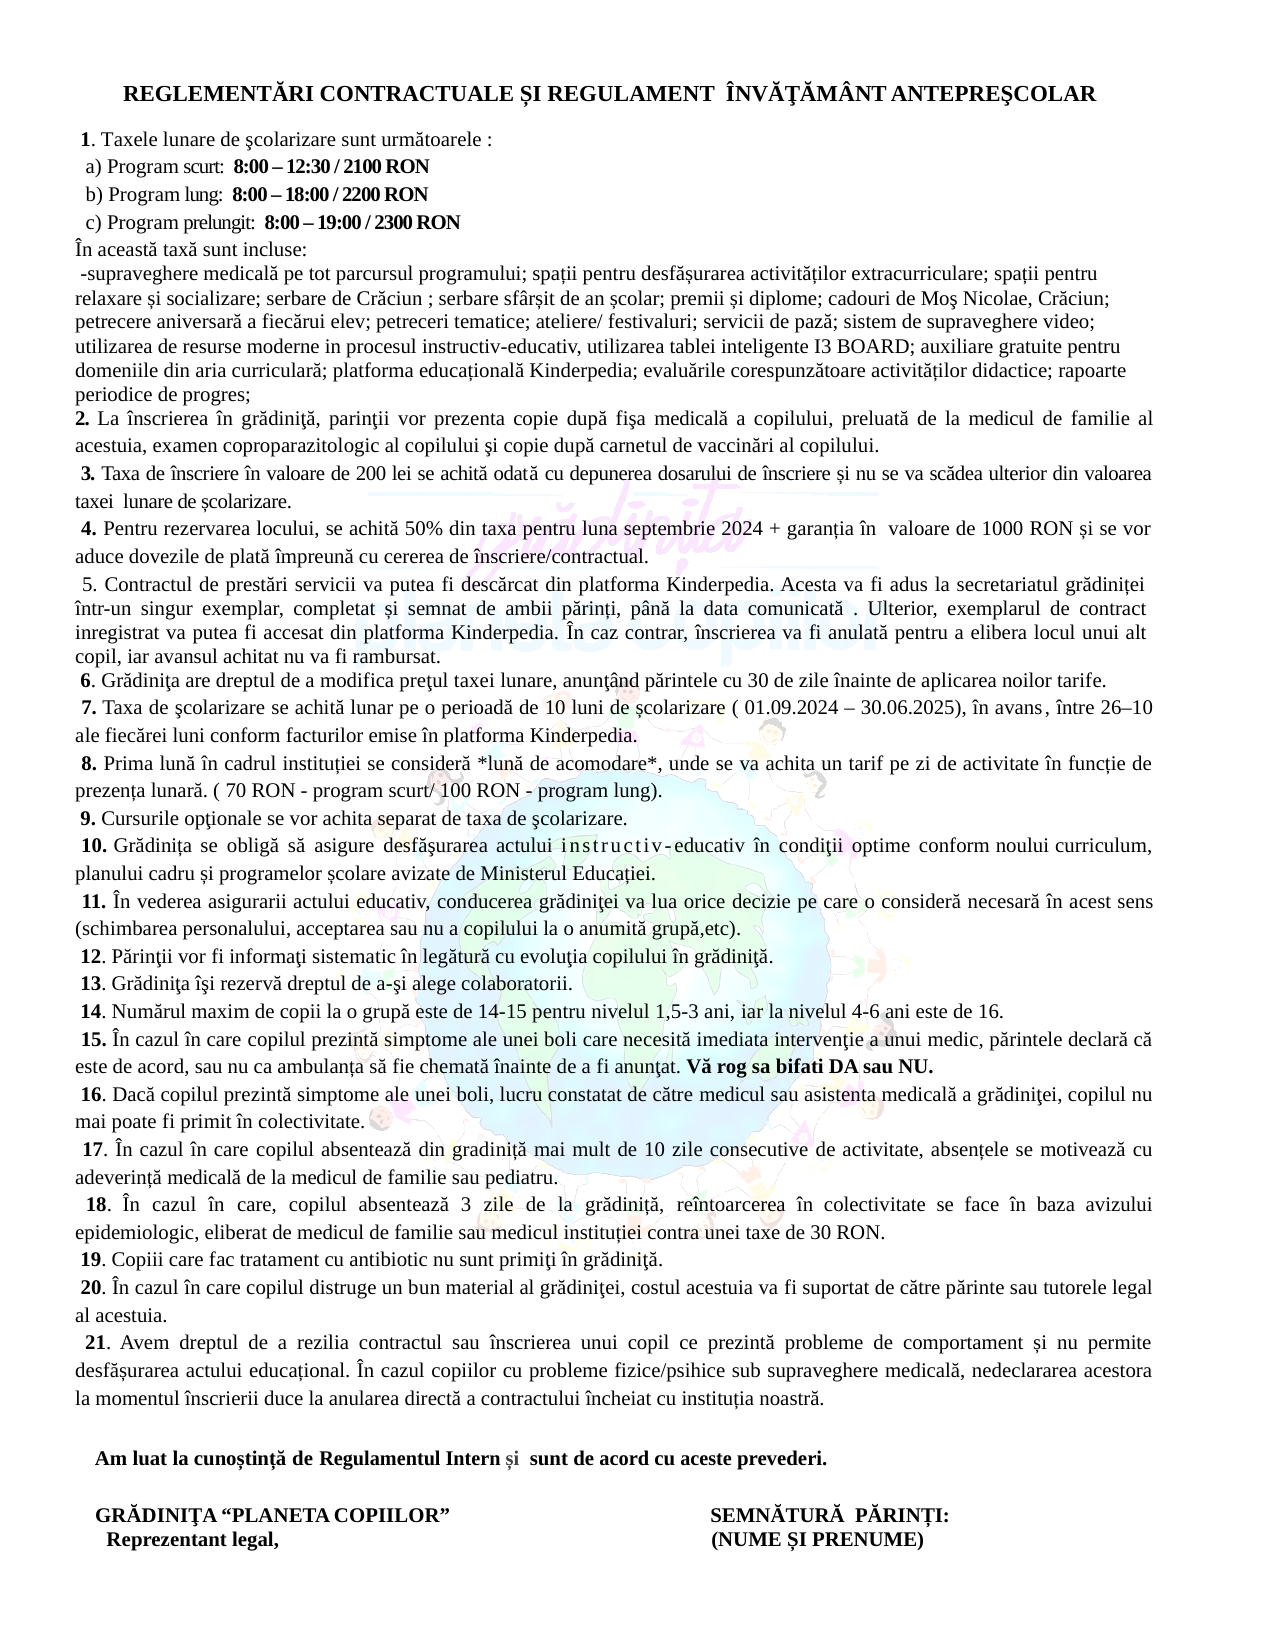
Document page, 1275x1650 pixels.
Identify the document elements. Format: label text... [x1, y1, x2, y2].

text 3. Taxa de înscriere în valoare de 200 lei se achită odată cu depunerea dosarului de înscriere și nu se va scădea ulterior din valoarea taxei lunare de școlarizare. [75, 461, 1153, 513]
text 19. Copiii care fac tratament cu antibiotic nu sunt primiţi în grădiniţă. [75, 1247, 1153, 1271]
text 16. Dacă copilul prezintă simptome ale unei boli, lucru constatat de către medicul sau asistenta medicală a grădiniţei, copilul nu mai poate fi primit în colectivitate. [75, 1082, 1153, 1133]
text 6. Grădiniţa are dreptul de a modifica preţul taxei lunare, anunţând părintele cu 30 de zile înainte de aplicarea noilor tarife. [75, 668, 1153, 692]
text 15. În cazul în care copilul prezintă simptome ale unei boli care necesită imediata intervenţie a unui medic, părintele declară că este de acord, sau nu ca ambulanța să fie chemată înainte de a fi anunţat. Vă rog sa bifati DA sau NU. [75, 1027, 1153, 1078]
text c) Program prelungit: 8:00 – 19:00 / 2300 RON [75, 210, 1153, 234]
text a) Program scurt: 8:00 – 12:30 / 2100 RON [75, 154, 1153, 178]
text 20. În cazul în care copilul distruge un bun material al grădiniţei, costul acestuia va fi suportat de către părinte sau tutorele legal al acestuia. [75, 1275, 1153, 1327]
text Reprezentant legal, (NUME ȘI PRENUME) [75, 1527, 1155, 1551]
text 11. În vederea asigurarii actului educativ, conducerea grădiniţei va lua orice decizie pe care o consideră necesară în acest sens (schimbarea personalului, acceptarea sau nu a copilului la o anumită grupă,etc). [75, 888, 1153, 940]
text 5. Contractul de prestări servicii va putea fi descărcat din platforma Kinderpedia. Acesta va fi adus la secretariatul grădiniței într-un singur exemplar, completat și semnat de ambii părinți, până la data comunicată . Ulterior, exemplarul de contract inregistrat va putea fi accesat din platforma Kinderpedia. În caz contrar, înscrierea va fi anulată pentru a elibera locul unui alt copil, iar avansul achitat nu va fi rambursat. [75, 571, 1147, 668]
text 17. În cazul în care copilul absentează din gradiniță mai mult de 10 zile consecutive de activitate, absențele se motivează cu adeverință medicală de la medicul de familie sau pediatru. [75, 1137, 1153, 1189]
text b) Program lung: 8:00 – 18:00 / 2200 RON [75, 182, 1153, 206]
text -supraveghere medicală pe tot parcursul programului; spații pentru desfășurarea activităților extracurriculare; spații pentru relaxare și socializare; serbare de Crăciun ; serbare sfârșit de an școlar; premii și diplome; cadouri de Moş Nicolae, Crăciun; petrecere aniversară a fiecărui elev; petreceri tematice; ateliere/ festivaluri; servicii de pază; sistem de supraveghere video; utilizarea de resurse moderne in procesul instructiv-educativ, utilizarea tablei inteligente I3 BOARD; auxiliare gratuite pentru domeniile din aria curriculară; platforma educațională Kinderpedia; evaluările corespunzătoare activităților didactice; rapoarte periodice de progres; [75, 261, 1153, 406]
text 9. Cursurile opţionale se vor achita separat de taxa de şcolarizare. [75, 806, 1153, 830]
text REGLEMENTĂRI CONTRACTUALE ȘI REGULAMENT ÎNVĂŢĂMÂNT ANTEPREŞCOLAR [75, 80, 1097, 106]
text 10. Grădinița se obligă să asigure desfăşurarea actului instructiv-educativ în condiţii optime conform noului curriculum, planului cadru și programelor școlare avizate de Ministerul Educației. [75, 833, 1153, 885]
text 12. Părinţii vor fi informaţi sistematic în legătură cu evoluţia copilului în grădiniţă. [75, 944, 1153, 968]
text 2. La înscrierea în grădiniţă, parinţii vor prezenta copie după fişa medicală a copilului, preluată de la medicul de familie al acestuia, examen coproparazitologic al copilului şi copie după carnetul de vaccinări al copilului. [75, 406, 1153, 457]
text 7. Taxa de şcolarizare se achită lunar pe o perioadă de 10 luni de școlarizare ( 01.09.2024 – 30.06.2025), în avans,între 26–10 ale fiecărei luni conform facturilor emise în platforma Kinderpedia. [75, 695, 1153, 747]
text 13. Grădiniţa îşi rezervă dreptul de a-şi alege colaboratorii. [75, 971, 1153, 995]
text GRĂDINIŢA “PLANETA COPIILOR” SEMNĂTURĂ PĂRINȚI: [75, 1502, 1155, 1527]
text 18. În cazul în care, copilul absentează 3 zile de la grădiniță, reîntoarcerea în colectivitate se face în baza avizului epidemiologic, eliberat de medicul de familie sau medicul instituției contra unei taxe de 30 RON. [75, 1192, 1153, 1244]
text 8. Prima lună în cadrul instituției se consideră *lună de acomodare*, unde se va achita un tarif pe zi de activitate în funcție de prezența lunară. ( 70 RON - program scurt/ 100 RON - program lung). [75, 751, 1153, 802]
text 14. Numărul maxim de copii la o grupă este de 14-15 pentru nivelul 1,5-3 ani, iar la nivelul 4-6 ani este de 16. [75, 999, 1153, 1023]
text 1. Taxele lunare de şcolarizare sunt următoarele : [75, 127, 1153, 151]
text 21. Avem dreptul de a rezilia contractul sau înscrierea unui copil ce prezintă probleme de comportament și nu permite desfășurarea actului educațional. În cazul copiilor cu probleme fizice/psihice sub supraveghere medicală, nedeclararea acestora la momentul înscrierii duce la anularea directă a contractului încheiat cu instituția noastră. [75, 1330, 1153, 1409]
text În această taxă sunt incluse: [75, 237, 1153, 261]
text 4. Pentru rezervarea locului, se achită 50% din taxa pentru luna septembrie 2024 + garanția în valoare de 1000 RON și se vor aduce dovezile de plată împreună cu cererea de înscriere/contractual. [75, 516, 1153, 568]
text Am luat la cunoștință de Regulamentul Intern și sunt de acord cu aceste prevederi. [85, 1441, 1133, 1472]
